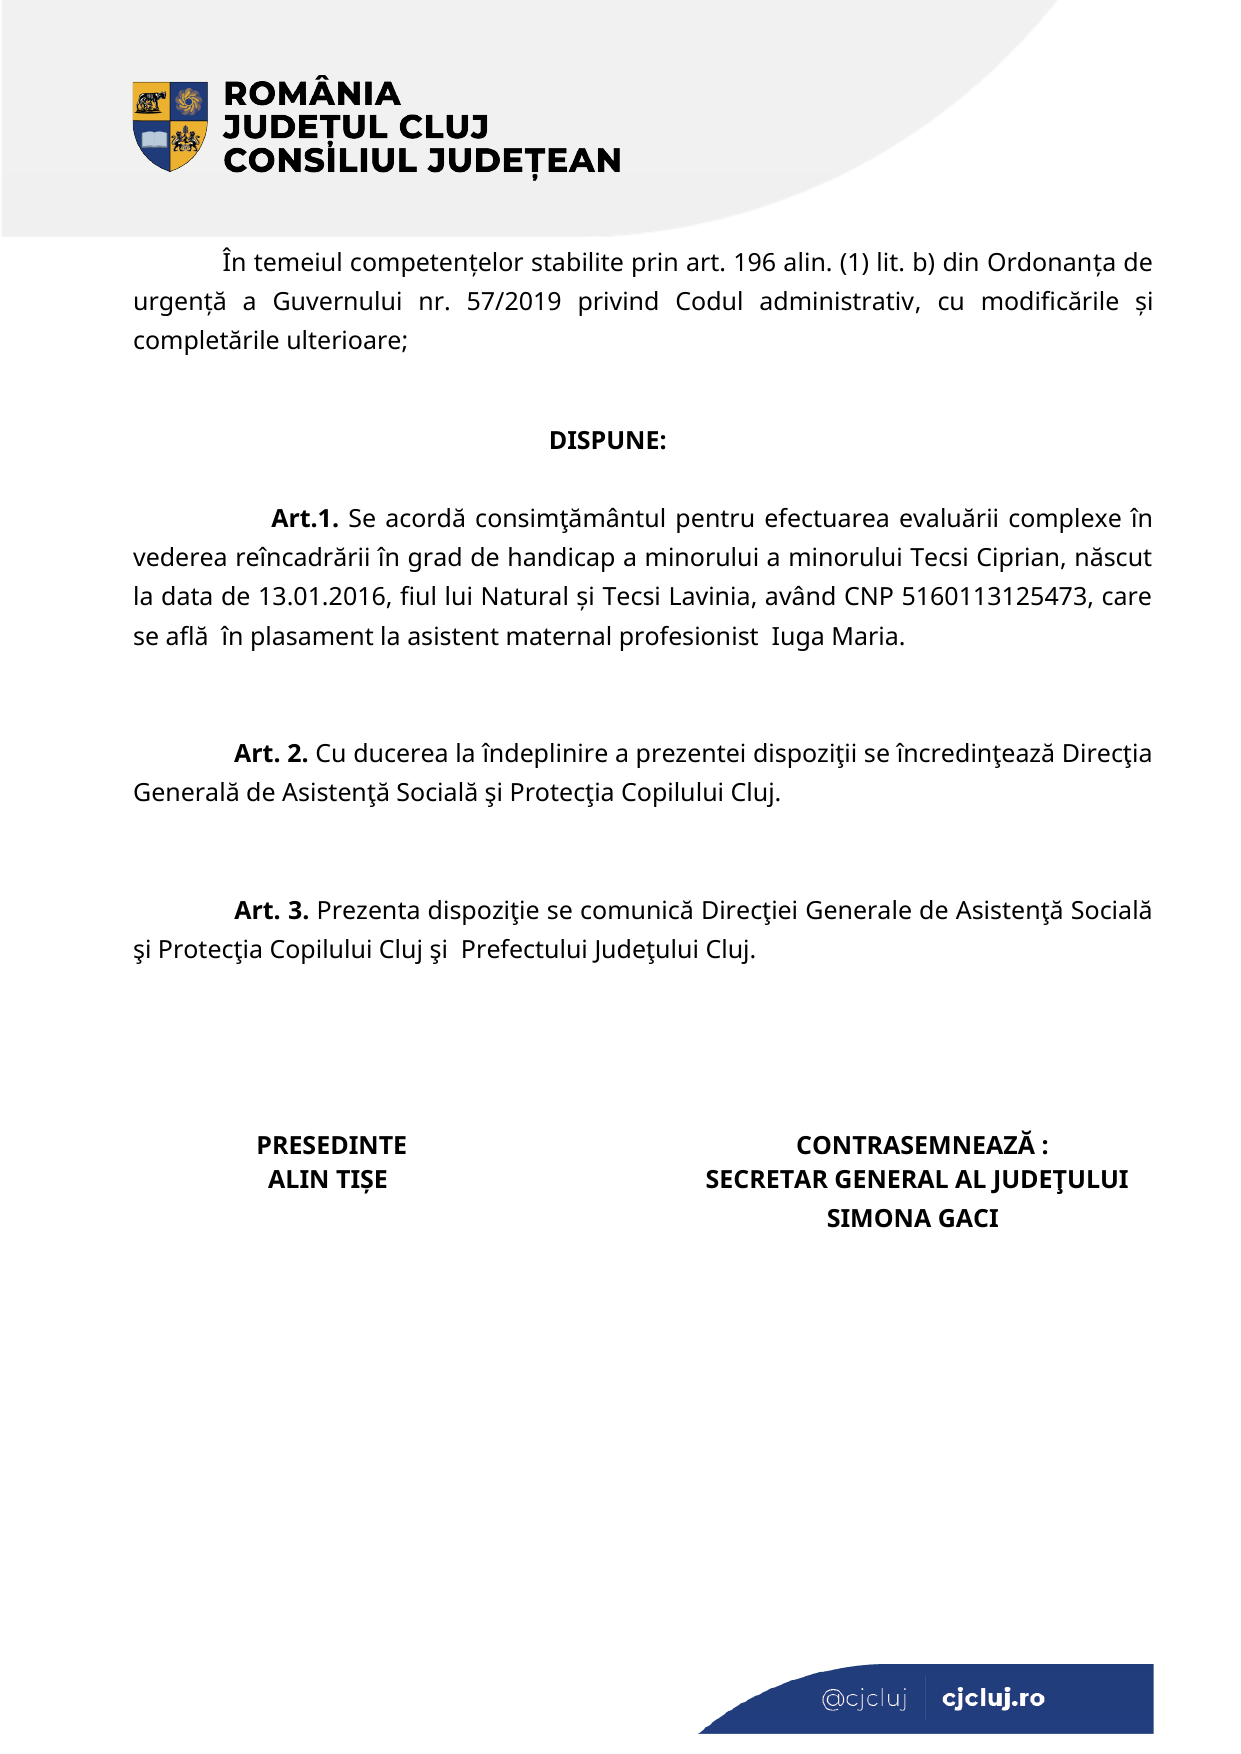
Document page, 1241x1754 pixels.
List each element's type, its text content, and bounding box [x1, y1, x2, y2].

text DISPUNE: [133, 422, 1153, 456]
picture [697, 1664, 1154, 1734]
text Art. 2. Cu ducerea la îndeplinire a prezentei dispoziţii se încredinţează Direcţia Generală de Asistenţă Socială şi Protecţia Copilului Cluj. [133, 736, 1153, 809]
text În temeiul competențelor stabilite prin art. 196 alin. (1) lit. b) din Ordonanța de urgență a Guvernului nr. 57/2019 privind Codul administrativ, cu modificările și completările ulterioare; [133, 244, 1153, 357]
text Art.1. Se acordă consimţământul pentru efectuarea evaluării complexe în vederea reîncadrării în grad de handicap a minorului a minorului Tecsi Ciprian, născut la data de 13.01.2016, fiul lui Natural și Tecsi Lavinia, având CNP 5160113125473, care se află în plasament la asistent maternal profesionist Iuga Maria. [133, 501, 1153, 652]
text PRESEDINTE CONTRASEMNEAZĂ : [133, 1127, 1153, 1161]
text Art. 3. Prezenta dispoziţie se comunică Direcţiei Generale de Asistenţă Socială şi Protecţia Copilului Cluj şi Prefectului Judeţului Cluj. [133, 892, 1153, 966]
text ALIN TIȘE SECRETAR GENERAL AL JUDEŢULUI [177, 1161, 1153, 1196]
text SIMONA GACI [133, 1201, 1153, 1235]
picture [132, 75, 620, 181]
